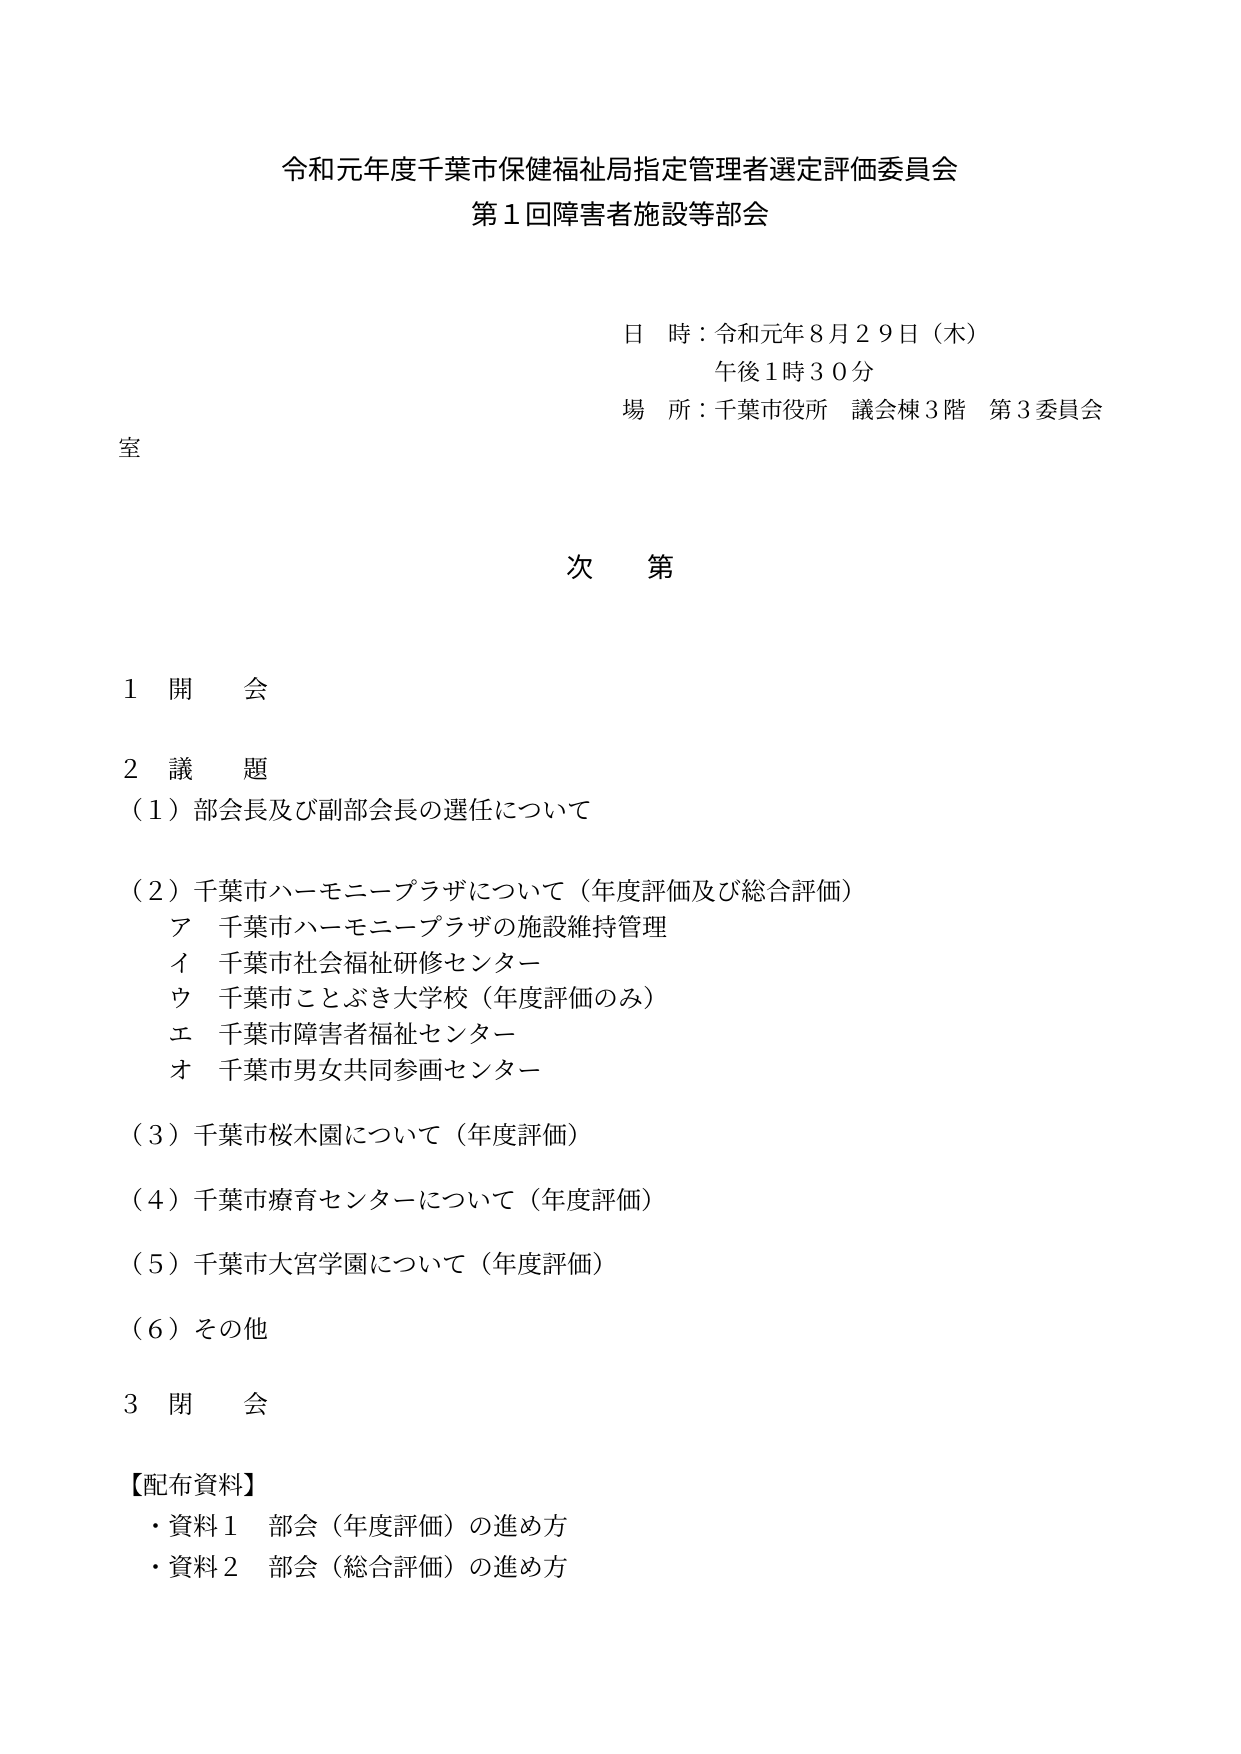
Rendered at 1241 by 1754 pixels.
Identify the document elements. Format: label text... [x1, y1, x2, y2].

text 第１回障害者施設等部会 [118, 193, 1122, 232]
text （２）千葉市ハーモニープラザについて（年度評価及び総合評価） [118, 871, 1122, 907]
text オ 千葉市男女共同参画センター [118, 1051, 1122, 1087]
text 午後１時３０分 [118, 354, 1047, 387]
text ア 千葉市ハーモニープラザの施設維持管理 [118, 907, 1122, 943]
text ウ 千葉市ことぶき大学校（年度評価のみ） [118, 979, 1122, 1015]
text ３ 閉 会 [118, 1385, 1122, 1421]
text 日 時：令和元年８月２９日（木） [118, 316, 1122, 349]
text ・資料１ 部会（年度評価）の進め方 [118, 1507, 1122, 1542]
text 次 第 [118, 546, 1122, 585]
text 【配布資料】 [118, 1465, 1122, 1501]
text ・資料２ 部会（総合評価）の進め方 [118, 1548, 1122, 1584]
text 令和元年度千葉市保健福祉局指定管理者選定評価委員会 [118, 148, 1122, 187]
text エ 千葉市障害者福祉センター [118, 1015, 1122, 1051]
text イ 千葉市社会福祉研修センター [118, 943, 1122, 979]
text （４）千葉市療育センターについて（年度評価） [118, 1180, 1122, 1216]
text 場 所：千葉市役所 議会棟３階 第３委員会室 [118, 392, 1122, 463]
text （６）その他 [118, 1310, 1122, 1346]
text １ 開 会 [118, 669, 1122, 705]
text ２ 議 題 [118, 750, 1122, 786]
text （３）千葉市桜木園について（年度評価） [118, 1116, 1122, 1152]
text （１）部会長及び副部会長の選任について [118, 791, 1122, 827]
text （５）千葉市大宮学園について（年度評価） [118, 1245, 1122, 1281]
